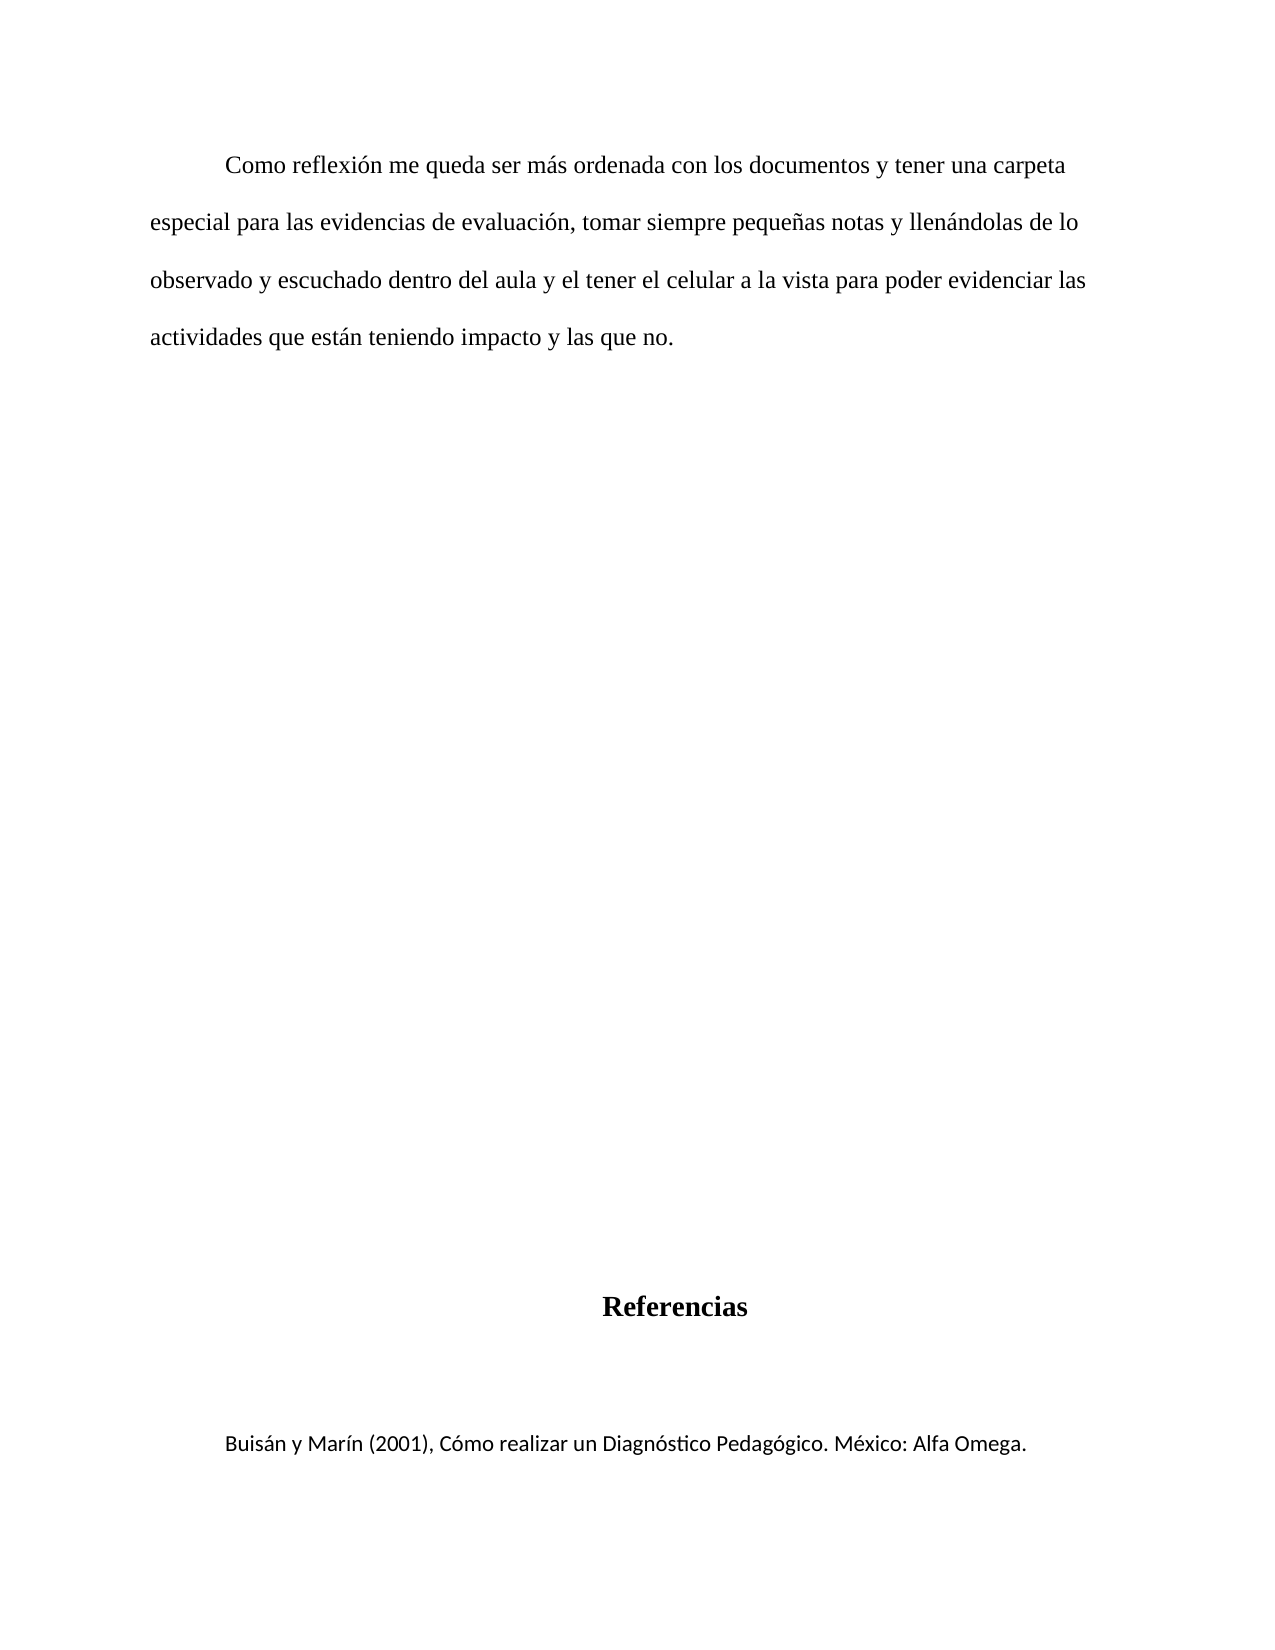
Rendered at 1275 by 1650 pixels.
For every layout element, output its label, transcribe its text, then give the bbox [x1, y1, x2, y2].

text Como reflexión me queda ser más ordenada con los documentos y tener una carpeta especial para las evidencias de evaluación, tomar siempre pequeñas notas y llenándolas de lo observado y escuchado dentro del aula y el tener el celular a la vista para poder evidenciar las actividades que están teniendo impacto y las que no. [150, 150, 1125, 351]
